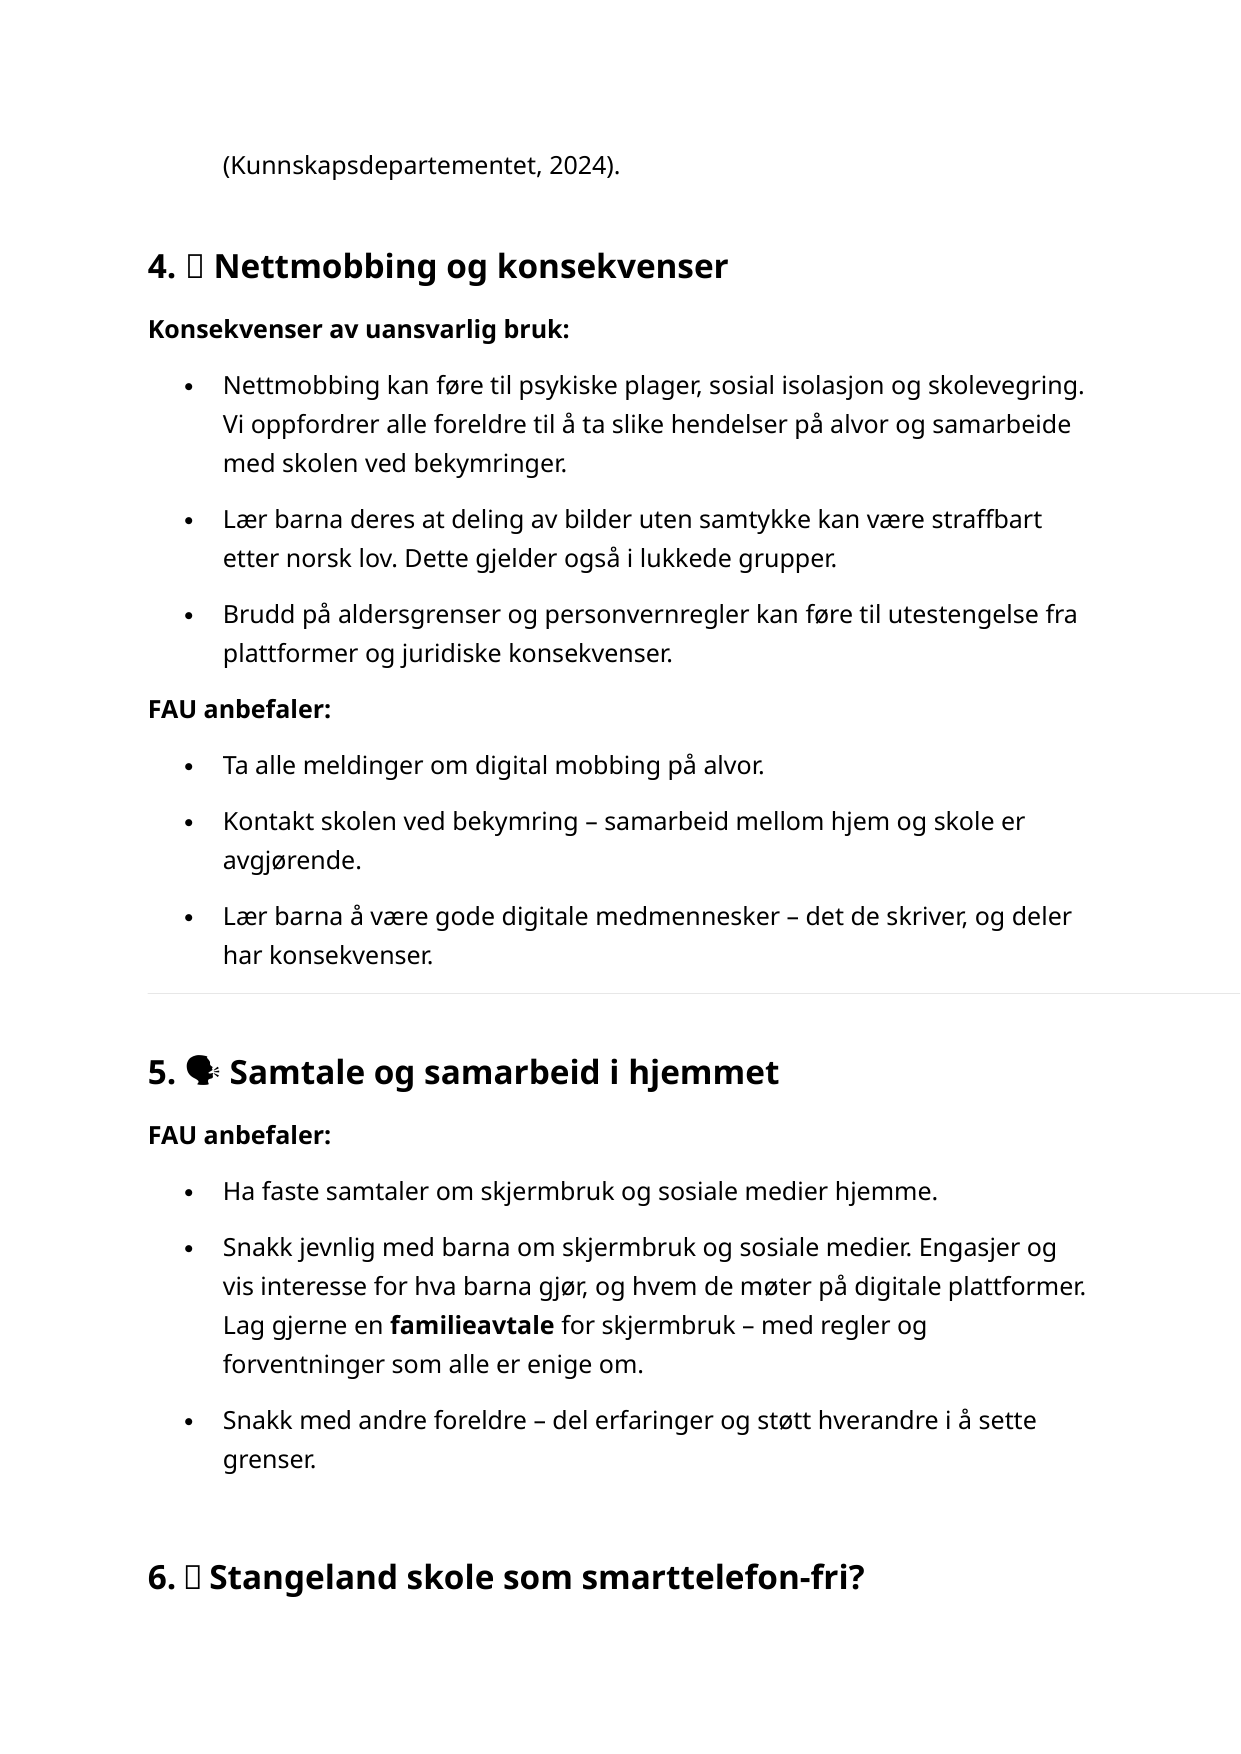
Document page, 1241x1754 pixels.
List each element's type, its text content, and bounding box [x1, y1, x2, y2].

text Konsekvenser av uansvarlig bruk: [148, 311, 1093, 346]
text FAU anbefaler: [148, 1118, 1093, 1152]
list Snakk med andre foreldre – del erfaringer og støtt hverandre i å sette grenser. [185, 1403, 1093, 1476]
list Kontakt skolen ved bekymring – samarbeid mellom hjem og skole er avgjørende. [185, 803, 1093, 876]
list Snakk jevnlig med barna om skjermbruk og sosiale medier. Engasjer og vis interesse for hva barna gjør, og hvem de møter på digitale plattformer. Lag gjerne en familieavtale for skjermbruk – med regler og forventninger som alle er enige om. [185, 1229, 1093, 1381]
list Ha faste samtaler om skjermbruk og sosiale medier hjemme. [185, 1174, 1093, 1208]
list Brudd på aldersgrenser og personvernregler kan føre til utestengelse fra plattformer og juridiske konsekvenser. [185, 596, 1093, 670]
list Ta alle meldinger om digital mobbing på alvor. [185, 747, 1093, 781]
list Nettmobbing kan føre til psykiske plager, sosial isolasjon og skolevegring. Vi oppfordrer alle foreldre til å ta slike hendelser på alvor og samarbeide med skolen ved bekymringer. [185, 367, 1093, 480]
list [185, 148, 1093, 221]
text 4. 🚫 Nettmobbing og konsekvenser [148, 243, 1093, 288]
text 5. 🗣️ Samtale og samarbeid i hjemmet [148, 1049, 1093, 1094]
text FAU anbefaler: [148, 691, 1093, 726]
text 6. 📱 Stangeland skole som smarttelefon-fri? [148, 1554, 1093, 1599]
list Lær barna deres at deling av bilder uten samtykke kan være straffbart etter norsk lov. Dette gjelder også i lukkede grupper. [185, 501, 1093, 575]
list Lær barna å være gode digitale medmennesker – det de skriver, og deler har konsekvenser. [185, 898, 1093, 971]
